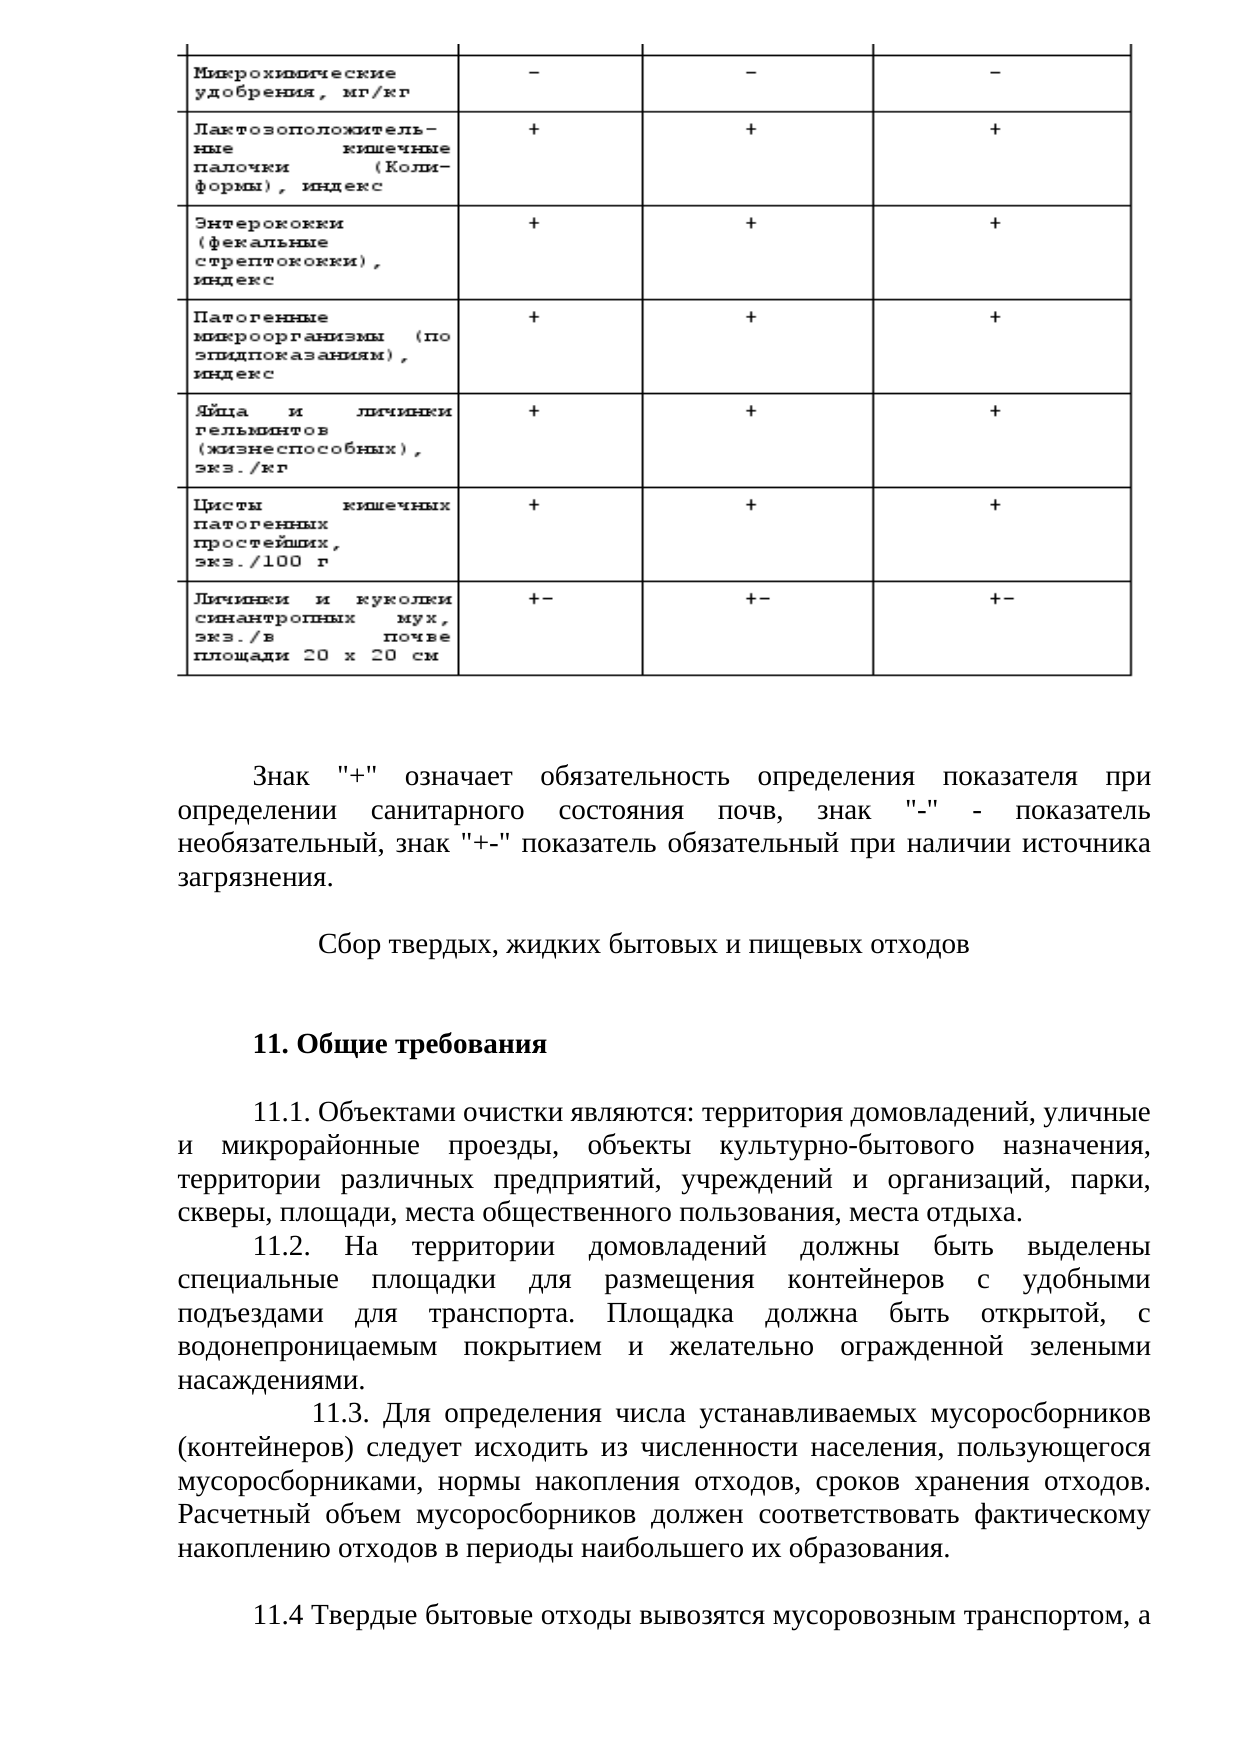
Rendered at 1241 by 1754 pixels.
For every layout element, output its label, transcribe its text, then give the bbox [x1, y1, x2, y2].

text 11. Общие требования [177, 1027, 1152, 1060]
text 11.2. На территории домовладений должны быть выделены специальные площадки для размещения контейнеров с удобными подъездами для транспорта. Площадка должна быть открытой, с водонепроницаемым покрытием и желательно огражденной зелеными насаждениями. [177, 1228, 1152, 1396]
text 11.3. Для определения числа устанавливаемых мусоросборников (контейнеров) следует исходить из численности населения, пользующегося мусоросборниками, нормы накопления отходов, сроков хранения отходов. Расчетный объем мусоросборников должен соответствовать фактическому накоплению отходов в периоды наибольшего их образования. [177, 1396, 1152, 1563]
text 11.1. Объектами очистки являются: территория домовладений, уличные и микрорайонные проезды, объекты культурно-бытового назначения, территории различных предприятий, учреждений и организаций, парки, скверы, площади, места общественного пользования, места отдыха. [177, 1094, 1152, 1228]
text Знак "+" означает обязательность определения показателя при определении санитарного состояния почв, знак "-" - показатель необязательный, знак "+-" показатель обязательный при наличии источника загрязнения. [177, 758, 1152, 892]
text Сбор твердых, жидких бытовых и пищевых отходов [177, 926, 1152, 959]
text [177, 1597, 1152, 1630]
picture [177, 44, 1146, 692]
